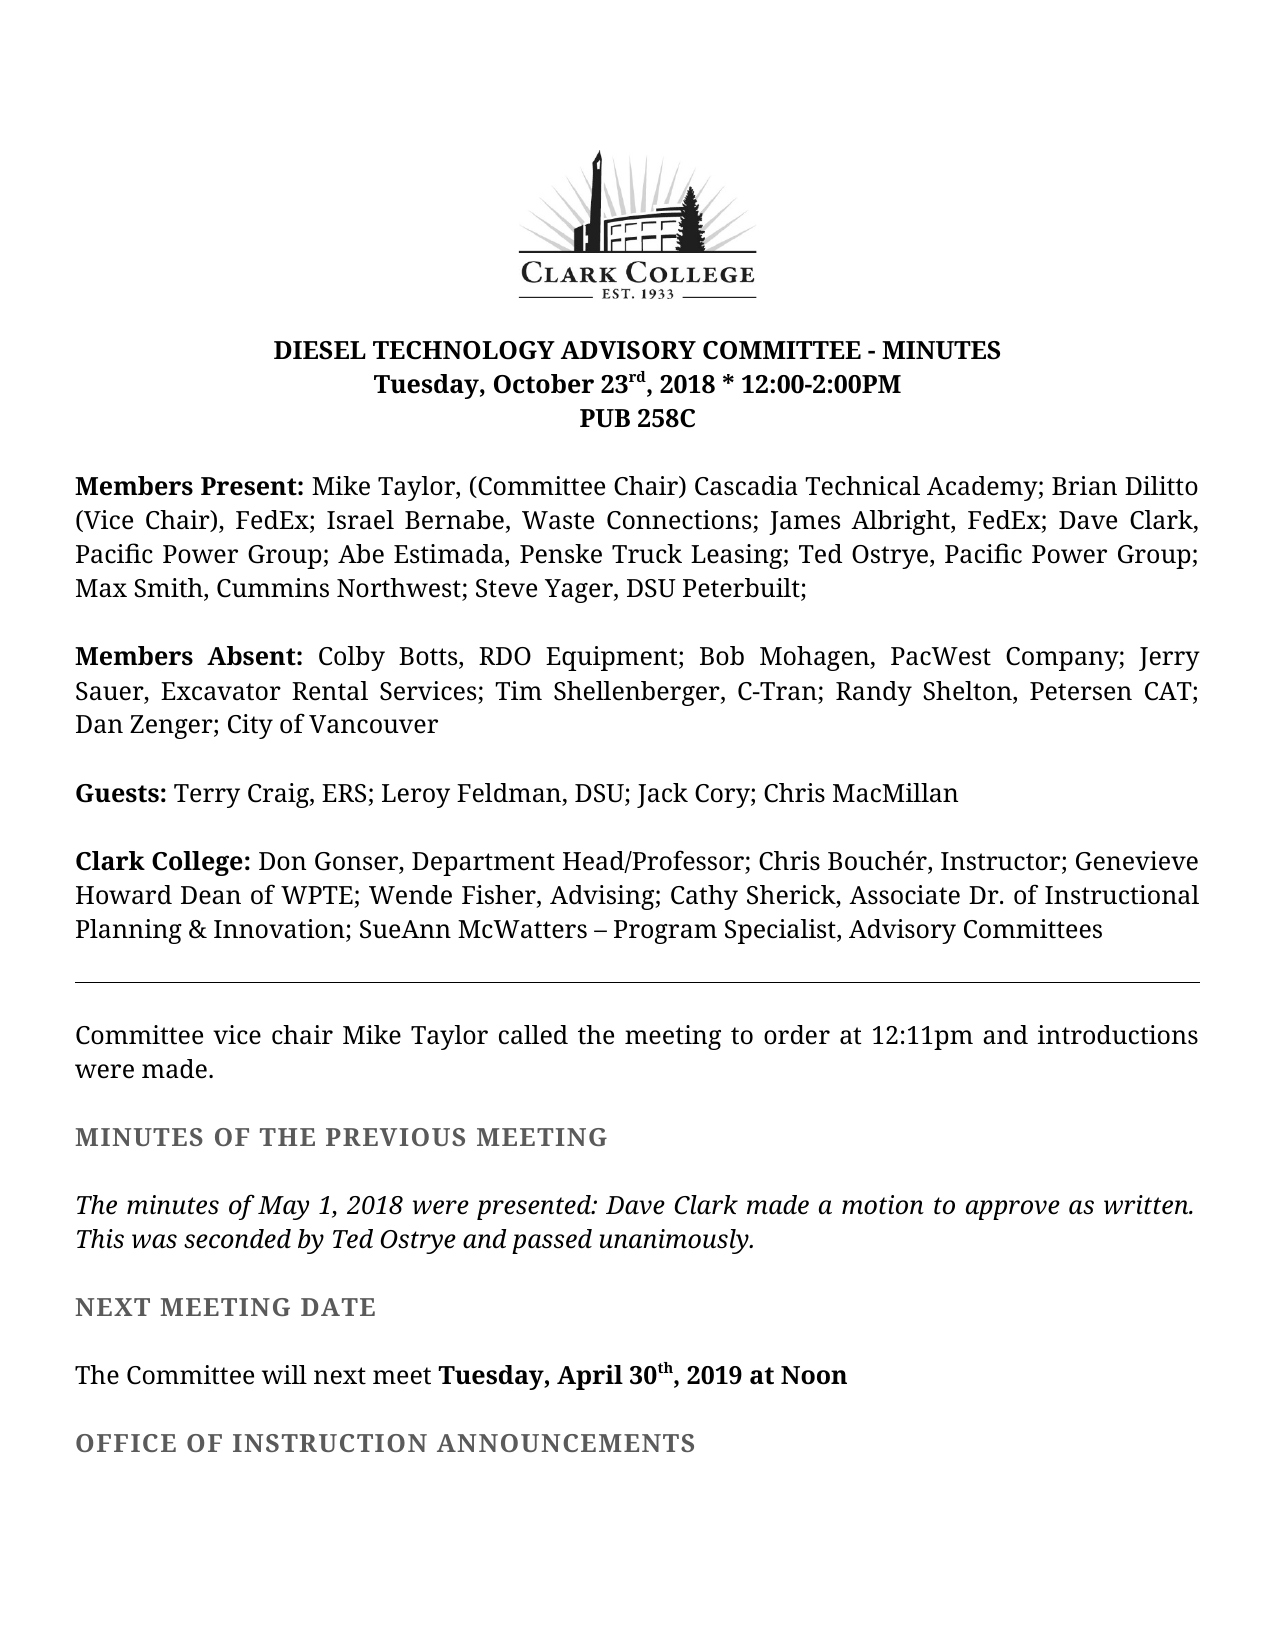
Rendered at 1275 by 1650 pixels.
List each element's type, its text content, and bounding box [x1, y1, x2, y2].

subtitle OFFICE OF INSTRUCTION ANNOUNCEMENTS [75, 1426, 1200, 1460]
text Members Absent: Colby Botts, RDO Equipment; Bob Mohagen, PacWest Company; Jerry Sauer, Excavator Rental Services; Tim Shellenberger, C-Tran; Randy Shelton, Petersen CAT; Dan Zenger; City of Vancouver [75, 639, 1200, 741]
text Members Present: Mike Taylor, (Committee Chair) Cascadia Technical Academy; Brian Dilitto (Vice Chair), FedEx; Israel Bernabe, Waste Connections; James Albright, FedEx; Dave Clark, Pacific Power Group; Abe Estimada, Penske Truck Leasing; Ted Ostrye, Pacific Power Group; Max Smith, Cummins Northwest; Steve Yager, DSU Peterbuilt; [75, 469, 1200, 605]
text PUB 258C [75, 401, 1200, 435]
text Guests: Terry Craig, ERS; Leroy Feldman, DSU; Jack Cory; Chris MacMillan [75, 775, 1200, 809]
text DIESEL TECHNOLOGY ADVISORY COMMITTEE - MINUTES [75, 332, 1200, 367]
text The minutes of May 1, 2018 were presented: Dave Clark made a motion to approve as written. This was seconded by Ted Ostrye and passed unanimously. [75, 1188, 1200, 1256]
text Committee vice chair Mike Taylor called the meeting to order at 12:11pm and introductions were made. [75, 1017, 1200, 1086]
text The Committee will next meet Tuesday, April 30th, 2019 at Noon [75, 1358, 1200, 1392]
subtitle NEXT MEETING DATE [75, 1290, 1200, 1324]
picture [518, 150, 757, 299]
text Tuesday, October 23rd, 2018 * 12:00-2:00PM [75, 367, 1200, 401]
text Clark College: Don Gonser, Department Head/Professor; Chris Bouchér, Instructor; Genevieve Howard Dean of WPTE; Wende Fisher, Advising; Cathy Sherick, Associate Dr. of Instructional Planning & Innovation; SueAnn McWatters – Program Specialist, Advisory Committees [75, 843, 1200, 946]
subtitle MINUTES OF THE PREVIOUS MEETING [75, 1119, 1200, 1154]
